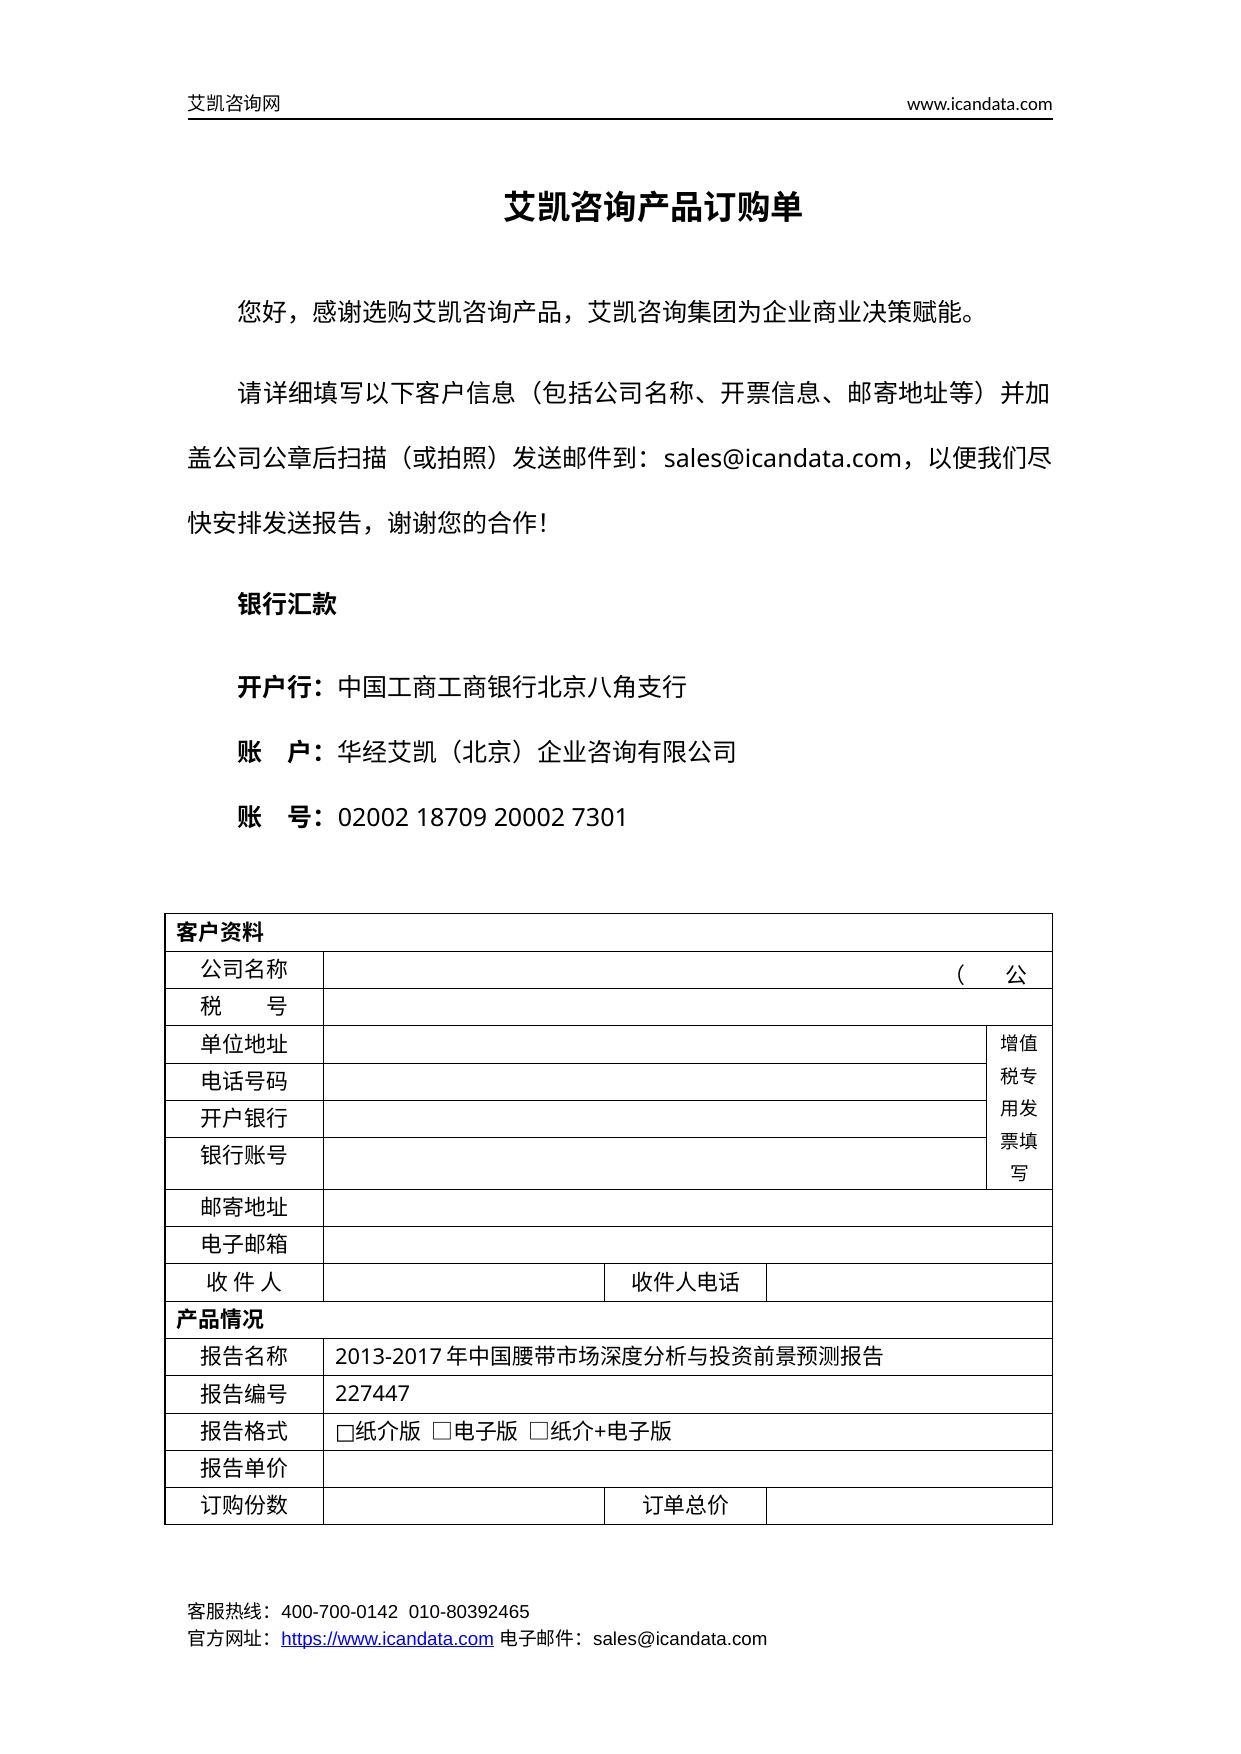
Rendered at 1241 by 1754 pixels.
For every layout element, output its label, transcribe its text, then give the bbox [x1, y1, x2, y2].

text 请详细填写以下客户信息（包括公司名称、开票信息、邮寄地址等）并加盖公司公章后扫描（或拍照）发送邮件到：sales@icandata.com，以便我们尽快安排发送报告，谢谢您的合作！ [187, 359, 1053, 554]
table_cell [324, 1451, 1052, 1487]
text 银行汇款 [187, 570, 1053, 635]
table_cell 电话号码 [166, 1064, 323, 1100]
table_cell 报告格式 [166, 1414, 323, 1450]
table_cell 收 件 人 [166, 1264, 323, 1301]
table_cell [767, 1488, 1052, 1524]
table_cell 邮寄地址 [166, 1190, 323, 1226]
table_cell 订单总价 [605, 1488, 766, 1524]
table_cell 报告编号 [166, 1376, 323, 1412]
table_cell 电子邮箱 [166, 1227, 323, 1263]
table_cell 227447 [324, 1376, 1052, 1412]
table_cell 税 号 [166, 989, 323, 1025]
table_cell [324, 1190, 1052, 1226]
table_cell 单位地址 [166, 1026, 323, 1062]
table_cell [324, 1026, 986, 1062]
table_header 客户资料 [166, 914, 1052, 951]
table_cell 订购份数 [166, 1488, 323, 1524]
table_cell [324, 1064, 986, 1100]
table_cell [767, 1264, 1052, 1301]
table_cell 收件人电话 [605, 1264, 766, 1301]
table_cell [324, 1138, 986, 1189]
table_cell [324, 1101, 986, 1137]
table_cell [324, 1264, 604, 1301]
table_cell 增值税专用发票填写 [987, 1026, 1052, 1189]
table_cell 开户银行 [166, 1101, 323, 1137]
text 账 号：02002 18709 20002 7301 [187, 783, 1053, 848]
text 您好，感谢选购艾凯咨询产品，艾凯咨询集团为企业商业决策赋能。 [187, 278, 1053, 343]
text 账 户：华经艾凯（北京）企业咨询有限公司 [187, 718, 1053, 783]
table_cell 产品情况 [166, 1302, 1052, 1338]
table_cell [324, 1227, 1052, 1263]
table_cell [324, 1488, 604, 1524]
text 开户行：中国工商工商银行北京八角支行 [187, 653, 1053, 718]
table_cell 报告名称 [166, 1339, 323, 1375]
table_cell 2013-2017年中国腰带市场深度分析与投资前景预测报告 [324, 1339, 1052, 1375]
table_cell [324, 989, 1052, 1025]
table_cell 公司名称 [166, 952, 323, 988]
text 艾凯咨询产品订购单 [187, 172, 1053, 237]
table_cell [324, 952, 1052, 988]
table_cell 银行账号 [166, 1138, 323, 1189]
table_cell □纸介版 □电子版 □纸介+电子版 [324, 1414, 1052, 1450]
table_cell 报告单价 [166, 1451, 323, 1487]
